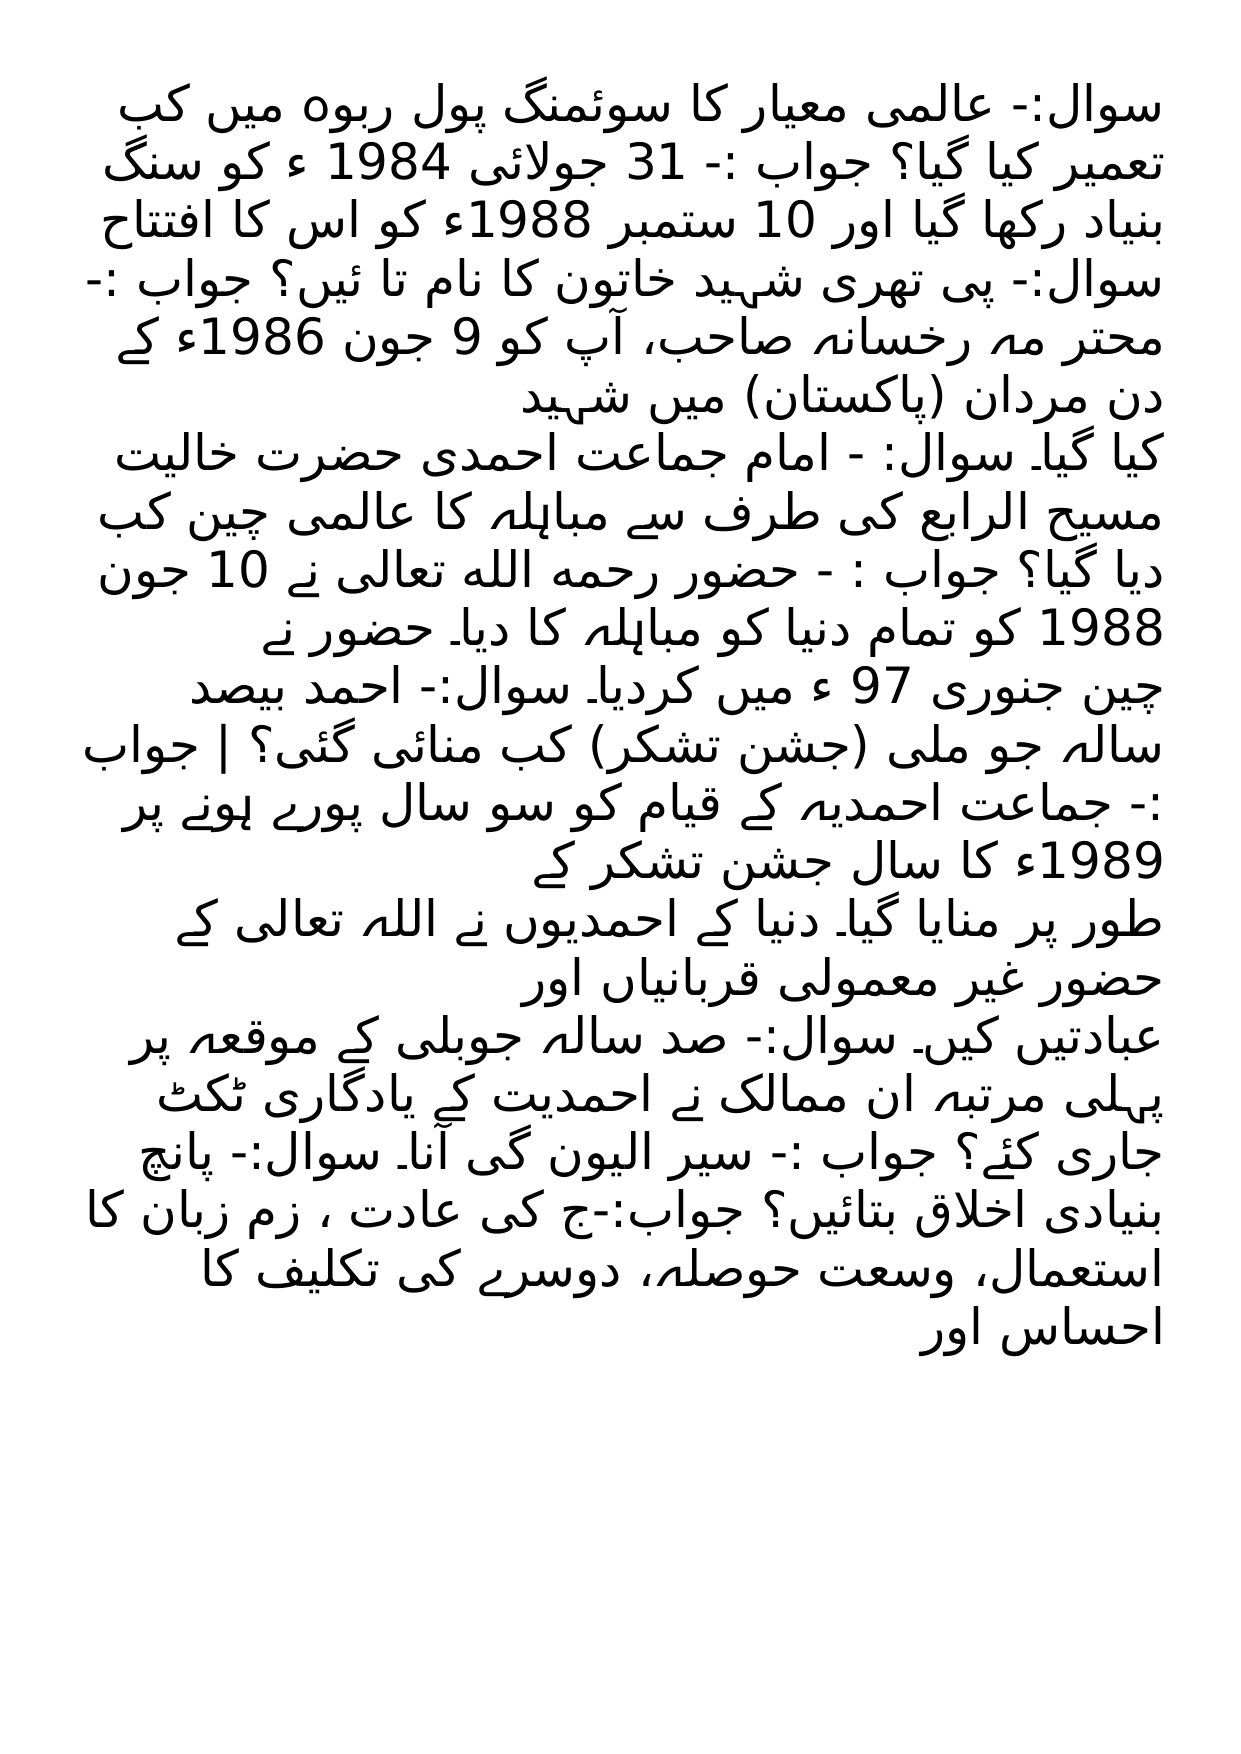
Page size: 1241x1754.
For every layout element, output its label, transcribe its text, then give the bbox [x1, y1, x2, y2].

text عبادتیں کیں۔ سوال:- صد سالہ جوبلی کے موقعہ پر پہلی مرتبہ ان ممالک نے احمدیت کے یادگاری ٹکٹ [75, 1007, 1165, 1123]
text دیا گیا؟ جواب : - حضور رحمه الله تعالی نے 10 جون 1988 کو تمام دنیا کو مباہلہ کا دیا۔ حضور نے [75, 541, 1165, 657]
text چین جنوری 97 ء میں کردیا۔ سوال:- احمد بیصد سالہ جو ملی (جشن تشکر) کب منائی گئی؟ | جواب :- جماعت احمدیہ کے قیام کو سو سال پورے ہونے پر 1989ء کا سال جشن تشکر کے [75, 657, 1165, 890]
text جاری کئے؟ جواب :- سیر الیون گی آنا۔ سوال:- پانچ بنیادی اخلاق بتائیں؟ جواب:-ج کی عادت ، زم زبان کا استعمال، وسعت حوصلہ، دوسرے کی تکلیف کا احساس اور [75, 1123, 1165, 1356]
text طور پر منایا گیا۔ دنیا کے احمدیوں نے اللہ تعالی کے حضور غیر معمولی قربانیاں اور [75, 890, 1165, 1007]
text سوال:- پی تھری شہید خاتون کا نام تا ئیں؟ جواب :- محتر مہ رخسانہ صاحب، آپ کو 9 جون 1986ء کے دن مردان (پاکستان) میں شہید [75, 250, 1165, 424]
text سوال:- عالمی معیار کا سوئمنگ پول ربوہ میں کب تعمیر کیا گیا؟ جواب :- 31 جولائی 1984 ء کو سنگ بنیاد رکھا گیا اور 10 ستمبر 1988ء کو اس کا افتتاح [75, 75, 1165, 250]
text کیا گیا۔ سوال: - امام جماعت احمدی حضرت خالیت مسیح الرابع کی طرف سے مباہلہ کا عالمی چین کب [75, 424, 1165, 541]
